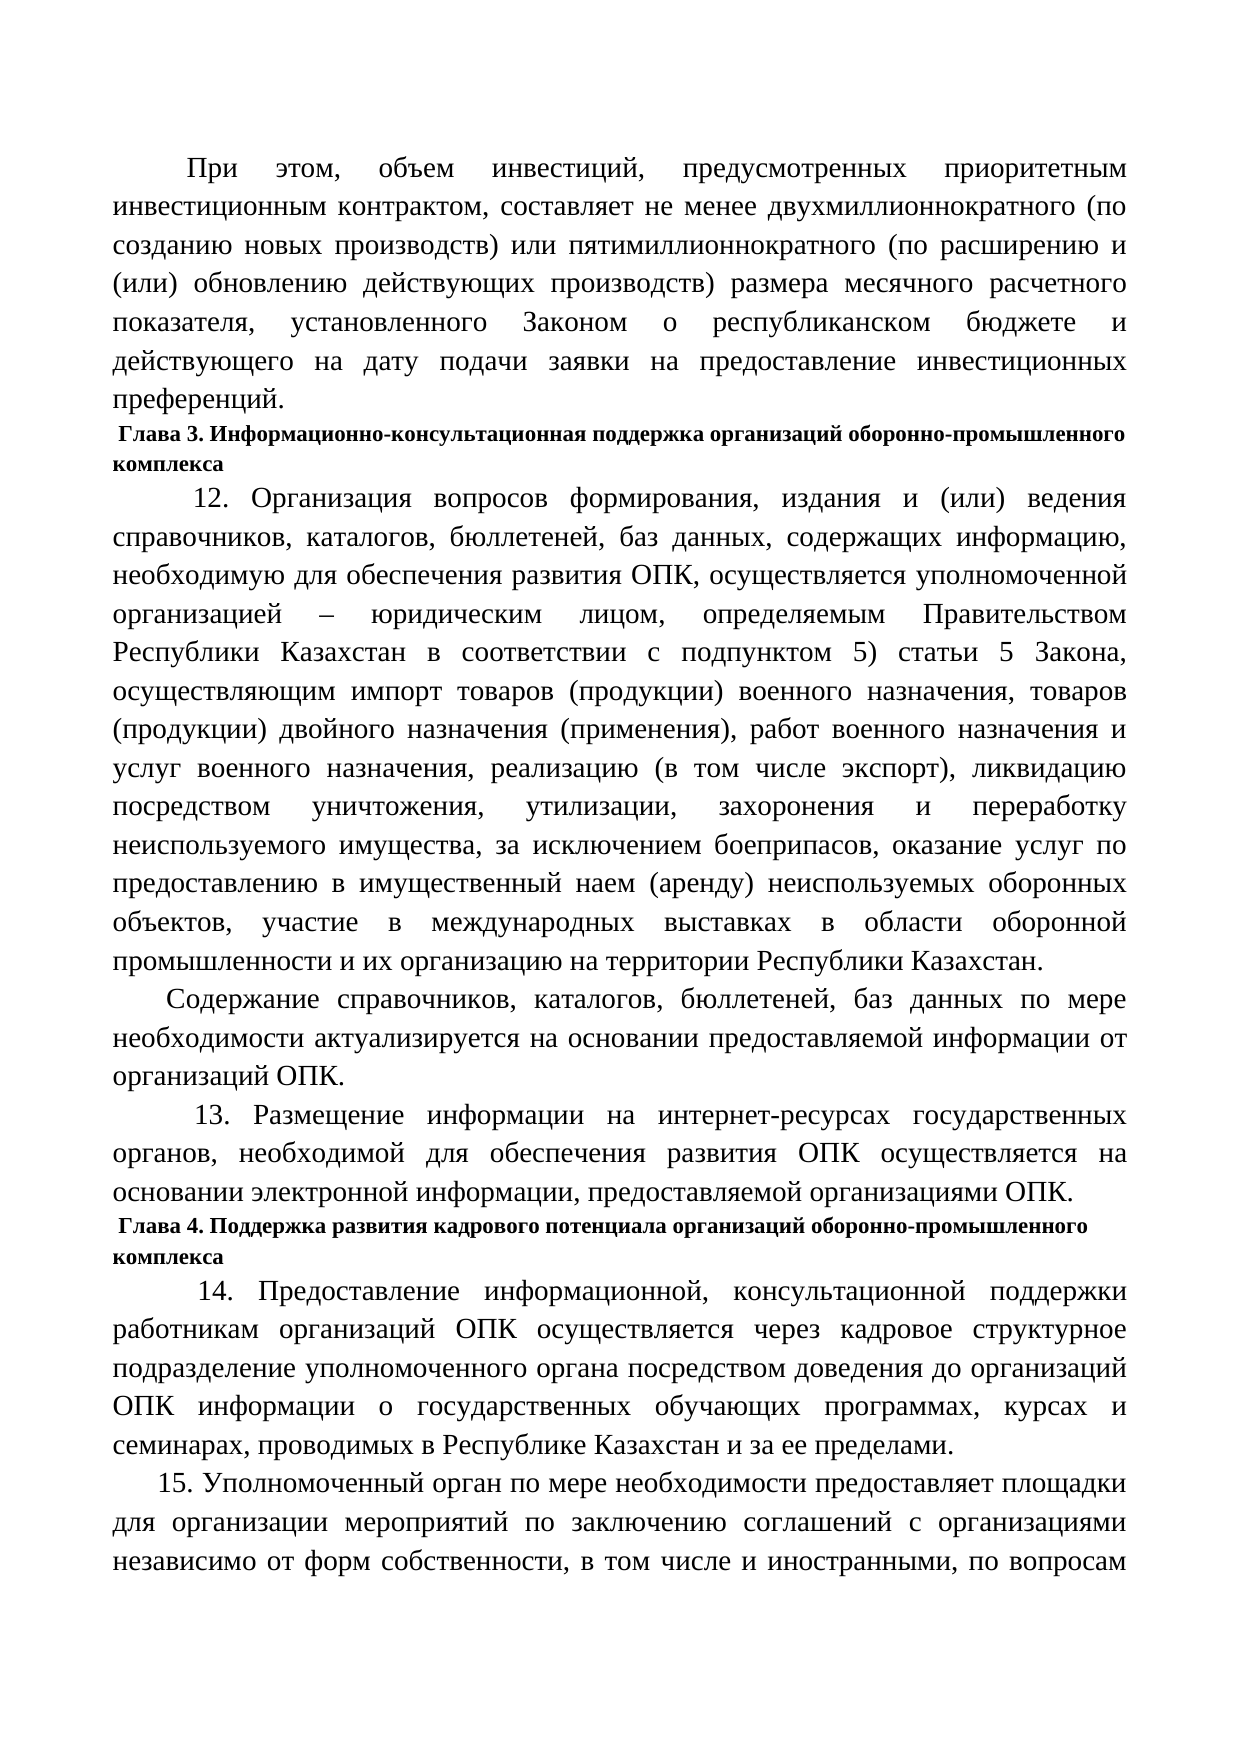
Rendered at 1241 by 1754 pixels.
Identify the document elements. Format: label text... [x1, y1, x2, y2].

text Глава 3. Информационно-консультационная поддержка организаций оборонно-промышленного комплекса [112, 420, 1128, 476]
text Глава 4. Поддержка развития кадрового потенциала организаций оборонно-промышленного комплекса [112, 1212, 1128, 1269]
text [112, 1466, 1128, 1576]
text При этом, объем инвестиций, предусмотренных приоритетным инвестиционным контрактом, составляет не менее двухмиллионнократного (по созданию новых производств) или пятимиллионнократного (по расширению и (или) обновлению действующих производств) размера месячного расчетного показателя, установленного Законом о республиканском бюджете и действующего на дату подачи заявки на предоставление инвестиционных преференций. [112, 150, 1128, 415]
text 13. Размещение информации на интернет-ресурсах государственных органов, необходимой для обеспечения развития ОПК осуществляется на основании электронной информации, предоставляемой организациями ОПК. [112, 1097, 1128, 1207]
text 12. Организация вопросов формирования, издания и (или) ведения справочников, каталогов, бюллетеней, баз данных, содержащих информацию, необходимую для обеспечения развития ОПК, осуществляется уполномоченной организацией – юридическим лицом, определяемым Правительством Республики Казахстан в соответствии с подпунктом 5) статьи 5 Закона, осуществляющим импорт товаров (продукции) военного назначения, товаров (продукции) двойного назначения (применения), работ военного назначения и услуг военного назначения, реализацию (в том числе экспорт), ликвидацию посредством уничтожения, утилизации, захоронения и переработку неиспользуемого имущества, за исключением боеприпасов, оказание услуг по предоставлению в имущественный наем (аренду) неиспользуемых оборонных объектов, участие в международных выставках в области оборонной промышленности и их организацию на территории Республики Казахстан. [112, 480, 1128, 976]
text 14. Предоставление информационной, консультационной поддержки работникам организаций ОПК осуществляется через кадровое структурное подразделение уполномоченного органа посредством доведения до организаций ОПК информации о государственных обучающих программах, курсах и семинарах, проводимых в Республике Казахстан и за ее пределами. [112, 1273, 1128, 1461]
text Содержание справочников, каталогов, бюллетеней, баз данных по мере необходимости актуализируется на основании предоставляемой информации от организаций ОПК. [112, 981, 1128, 1092]
